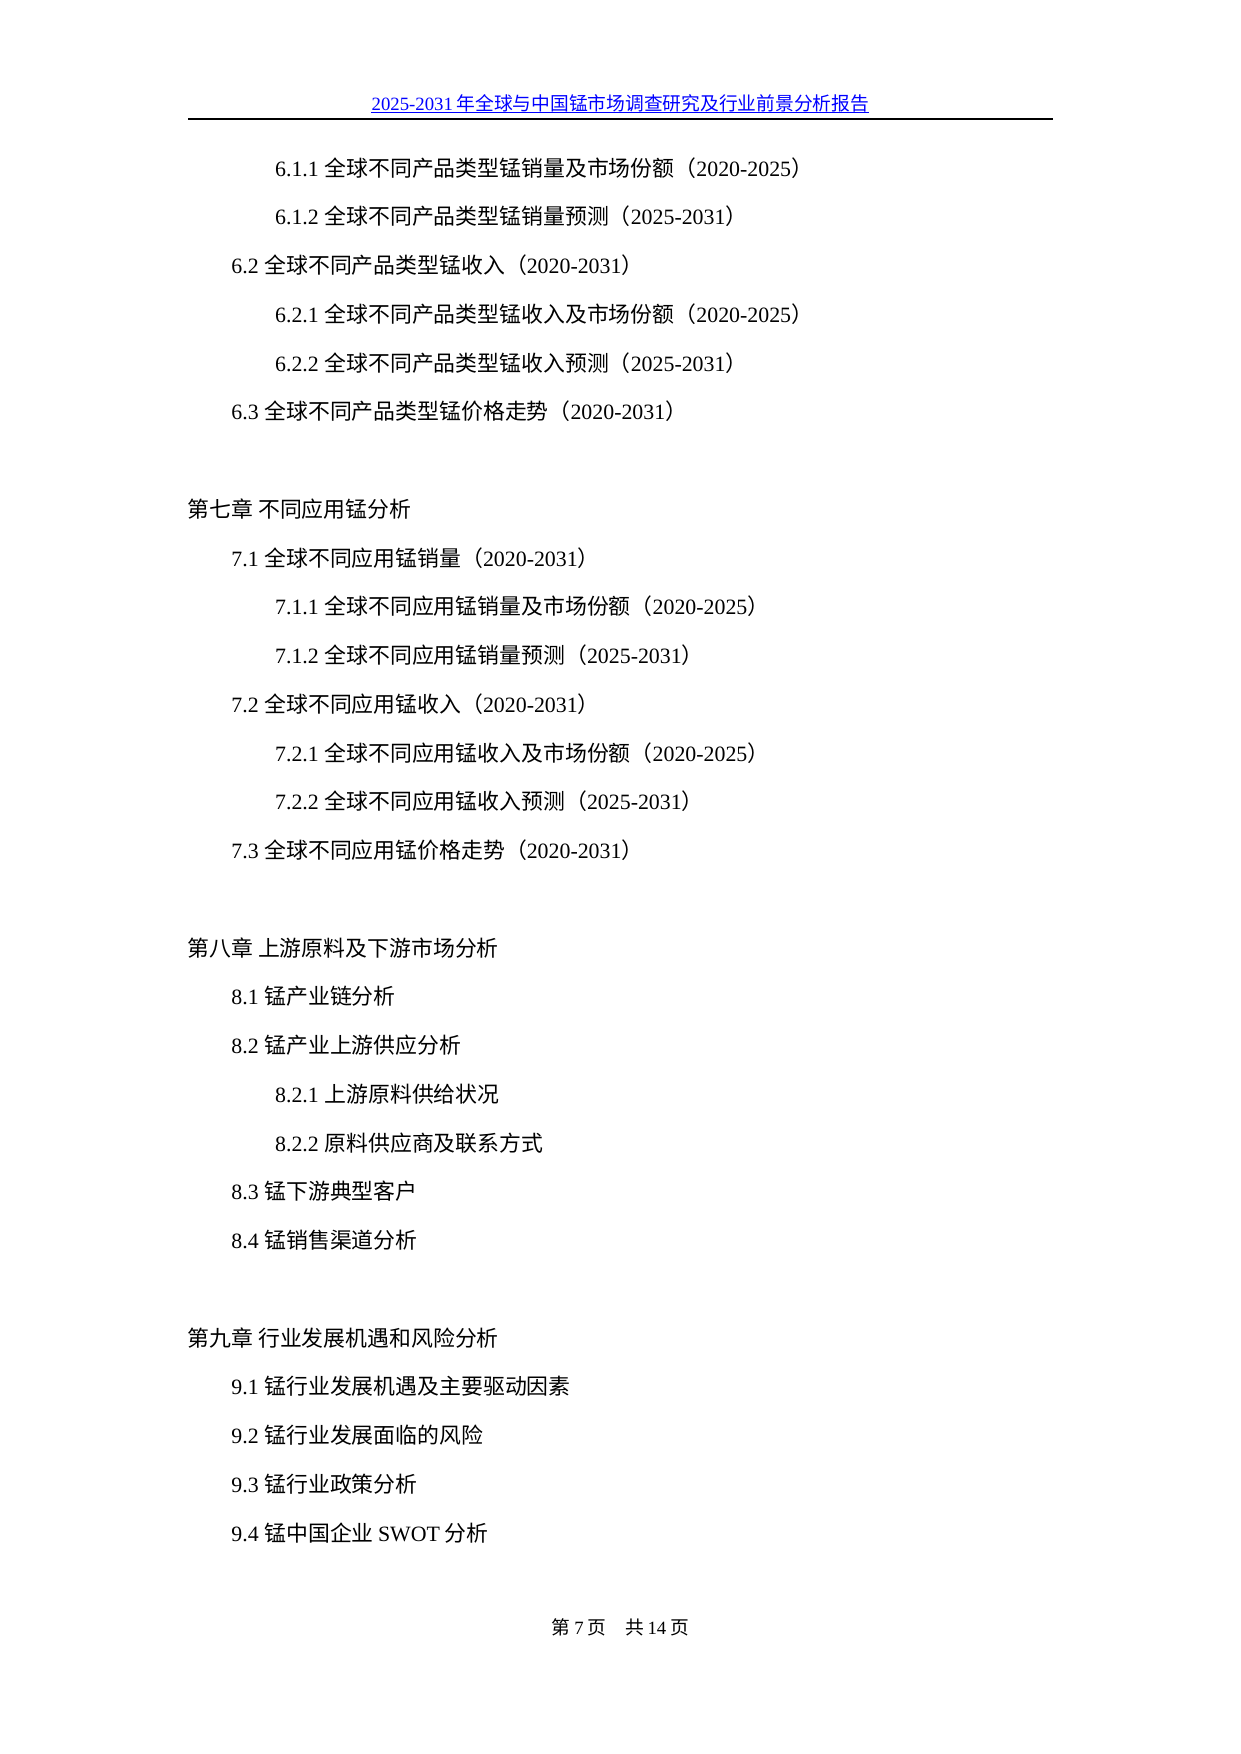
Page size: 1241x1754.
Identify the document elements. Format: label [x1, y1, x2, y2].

text [187, 150, 1053, 1548]
